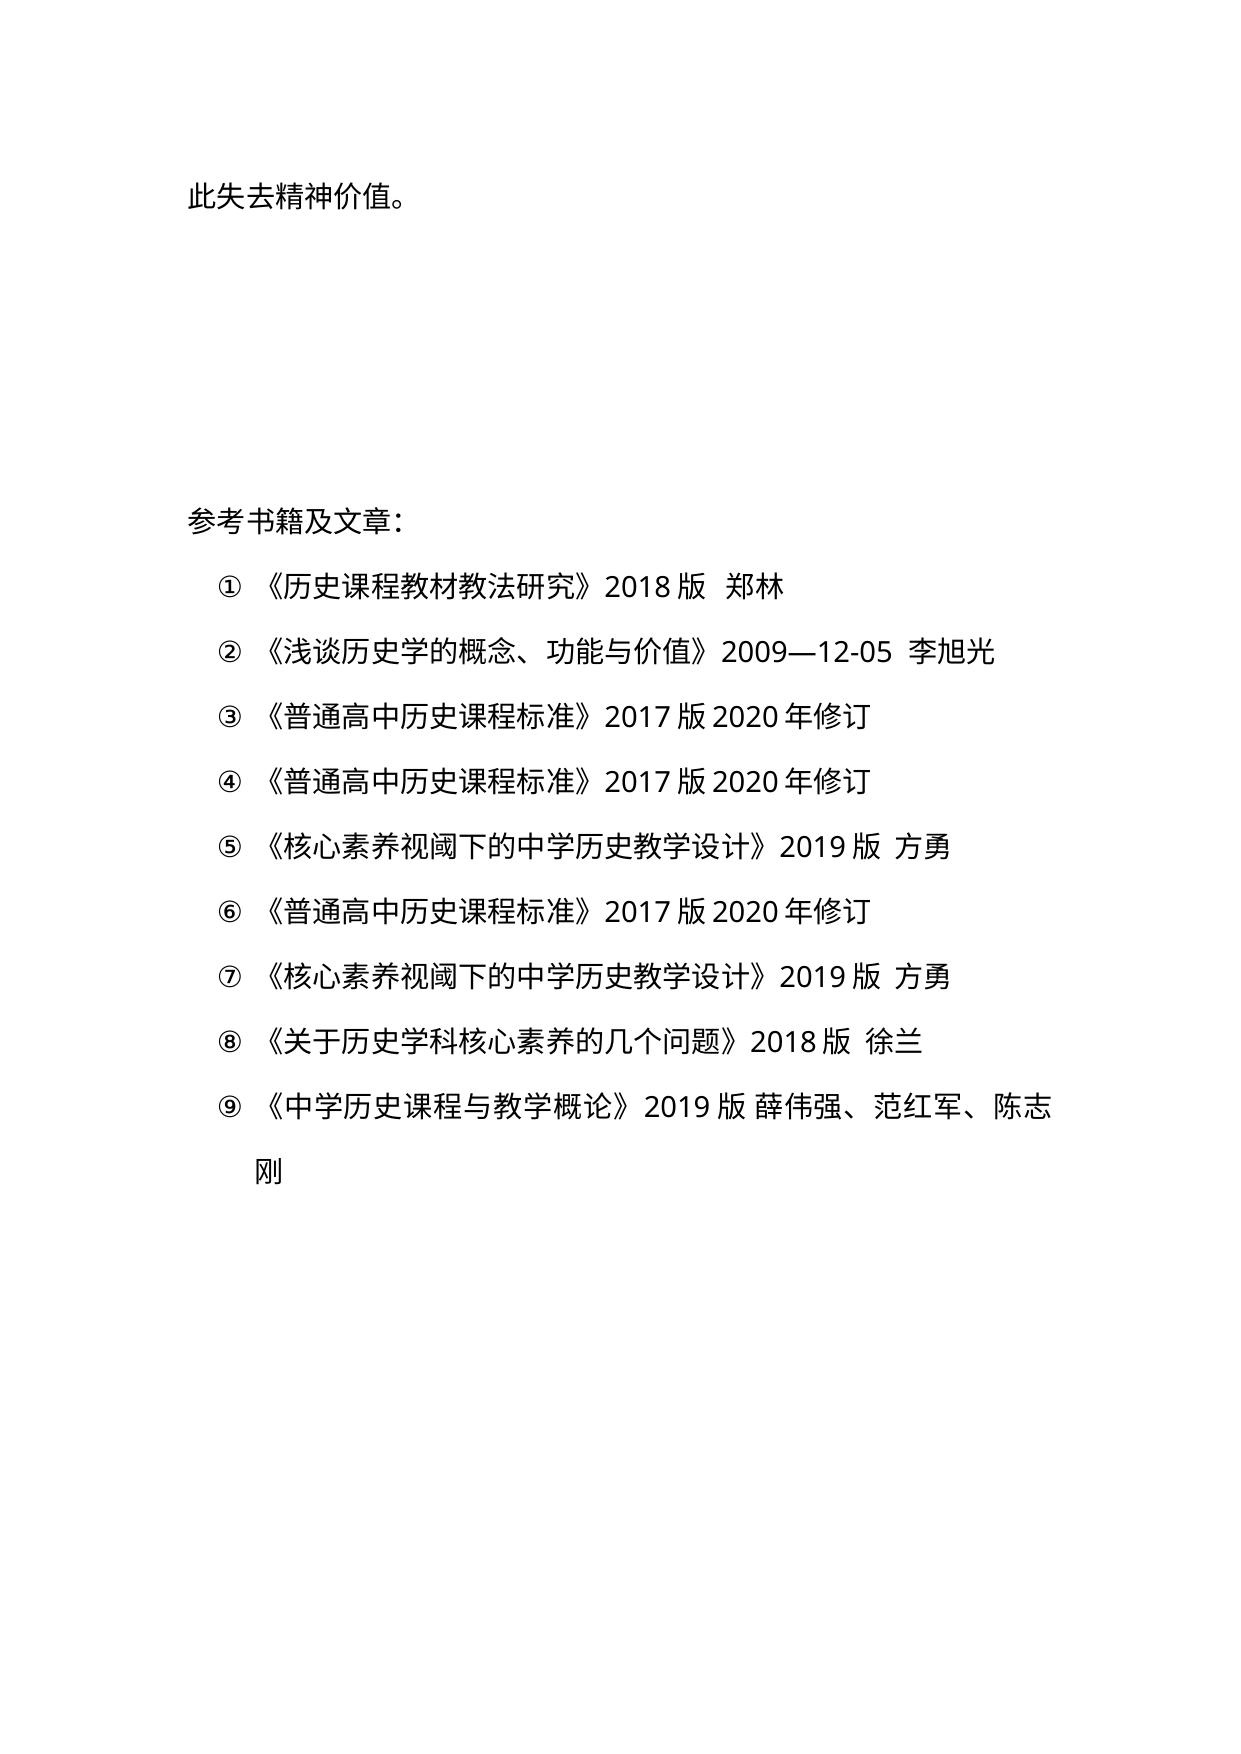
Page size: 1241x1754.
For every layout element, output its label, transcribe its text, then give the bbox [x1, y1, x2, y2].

text 参考书籍及文章： [187, 487, 1053, 552]
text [187, 162, 1053, 227]
list 《历史课程教材教法研究》2018版 郑林 [217, 552, 1053, 617]
list 《普通高中历史课程标准》2017版2020年修订 [217, 877, 1053, 942]
list 《关于历史学科核心素养的几个问题》2018版 徐兰 [217, 1007, 1053, 1072]
list 《浅谈历史学的概念、功能与价值》2009—12-05 李旭光 [217, 617, 1053, 682]
list 《普通高中历史课程标准》2017版2020年修订 [217, 747, 1053, 812]
list 《核心素养视阈下的中学历史教学设计》2019版 方勇 [217, 812, 1053, 877]
list 《核心素养视阈下的中学历史教学设计》2019版 方勇 [217, 942, 1053, 1007]
list 《普通高中历史课程标准》2017版2020年修订 [217, 682, 1053, 747]
list 《中学历史课程与教学概论》2019版 薛伟强、范红军、陈志刚 [217, 1072, 1053, 1202]
